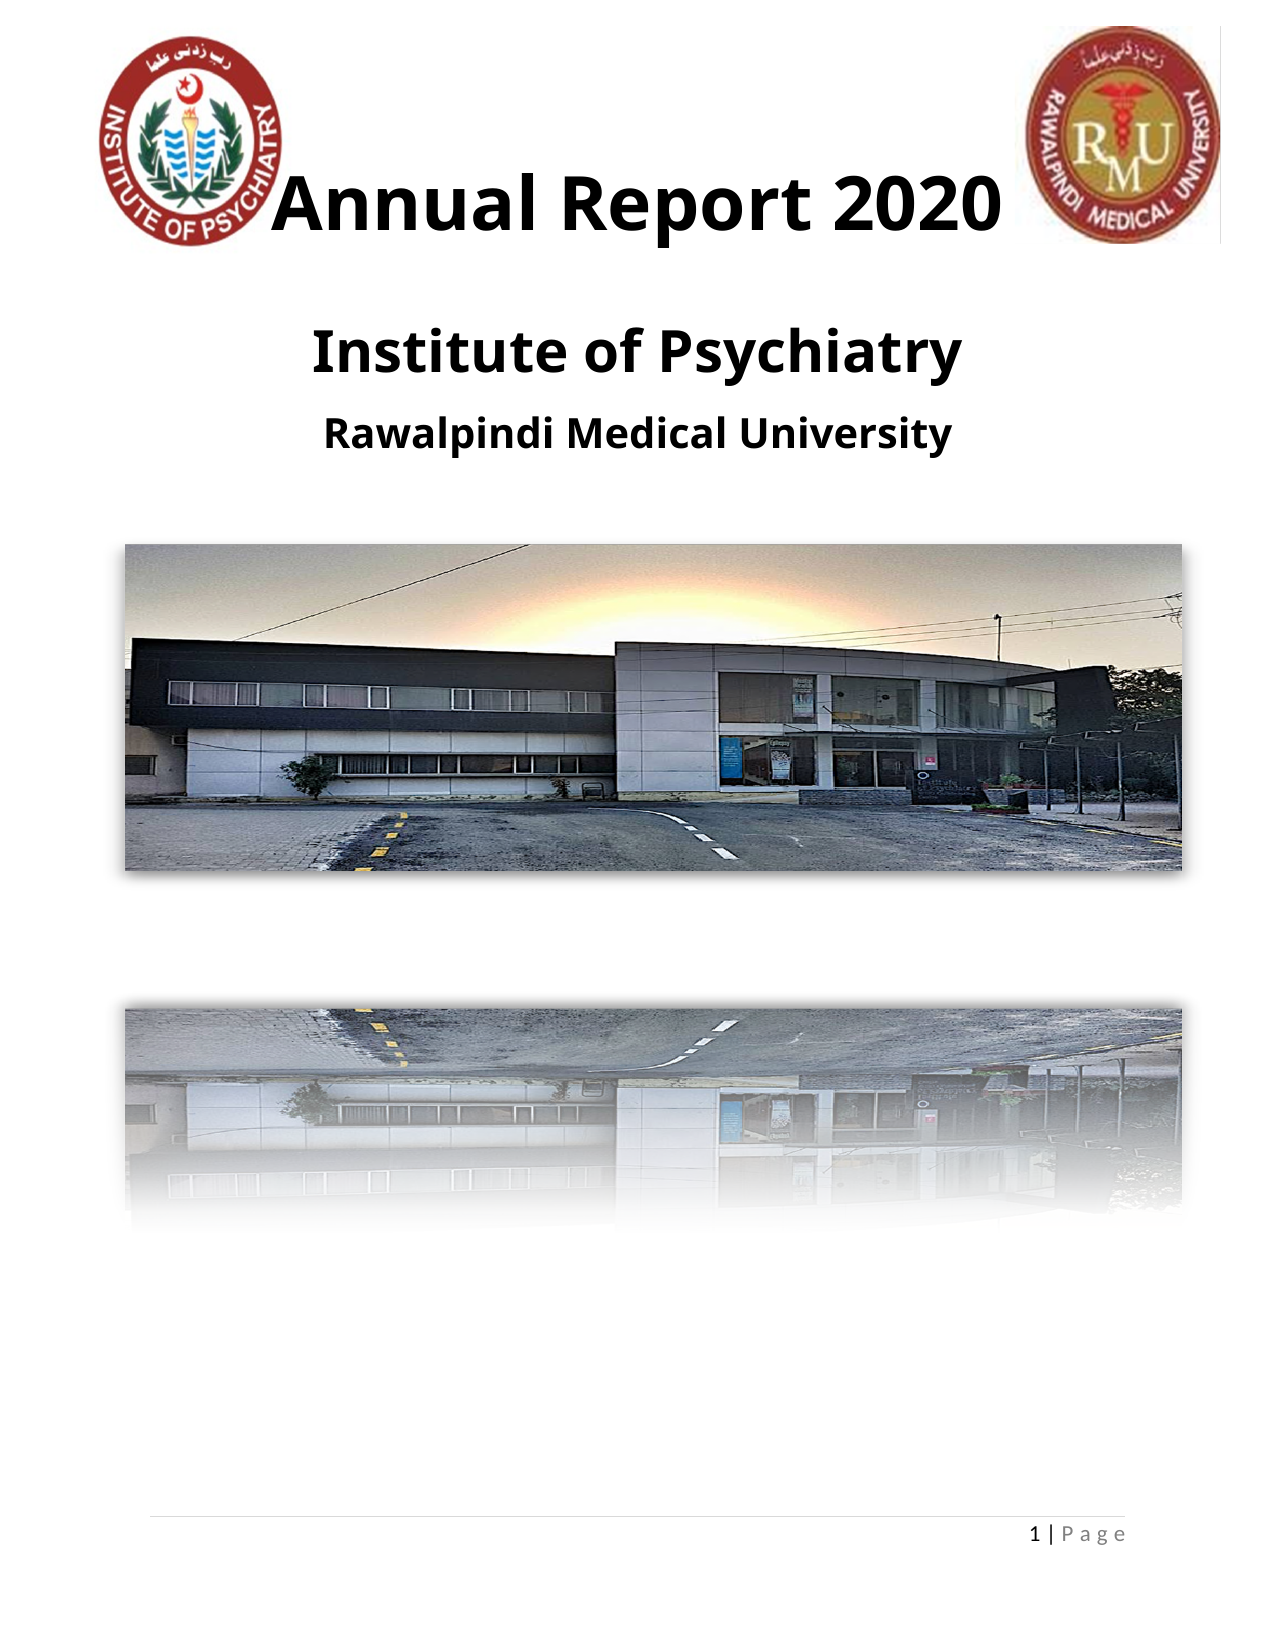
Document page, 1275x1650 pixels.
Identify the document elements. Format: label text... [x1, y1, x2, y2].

text Annual Report 2020 [150, 150, 990, 252]
picture [98, 533, 1210, 1346]
text Institute of Psychiatry [150, 315, 1125, 387]
picture [68, 26, 296, 260]
text Rawalpindi Medical University [150, 407, 1125, 458]
picture [990, 26, 1272, 311]
